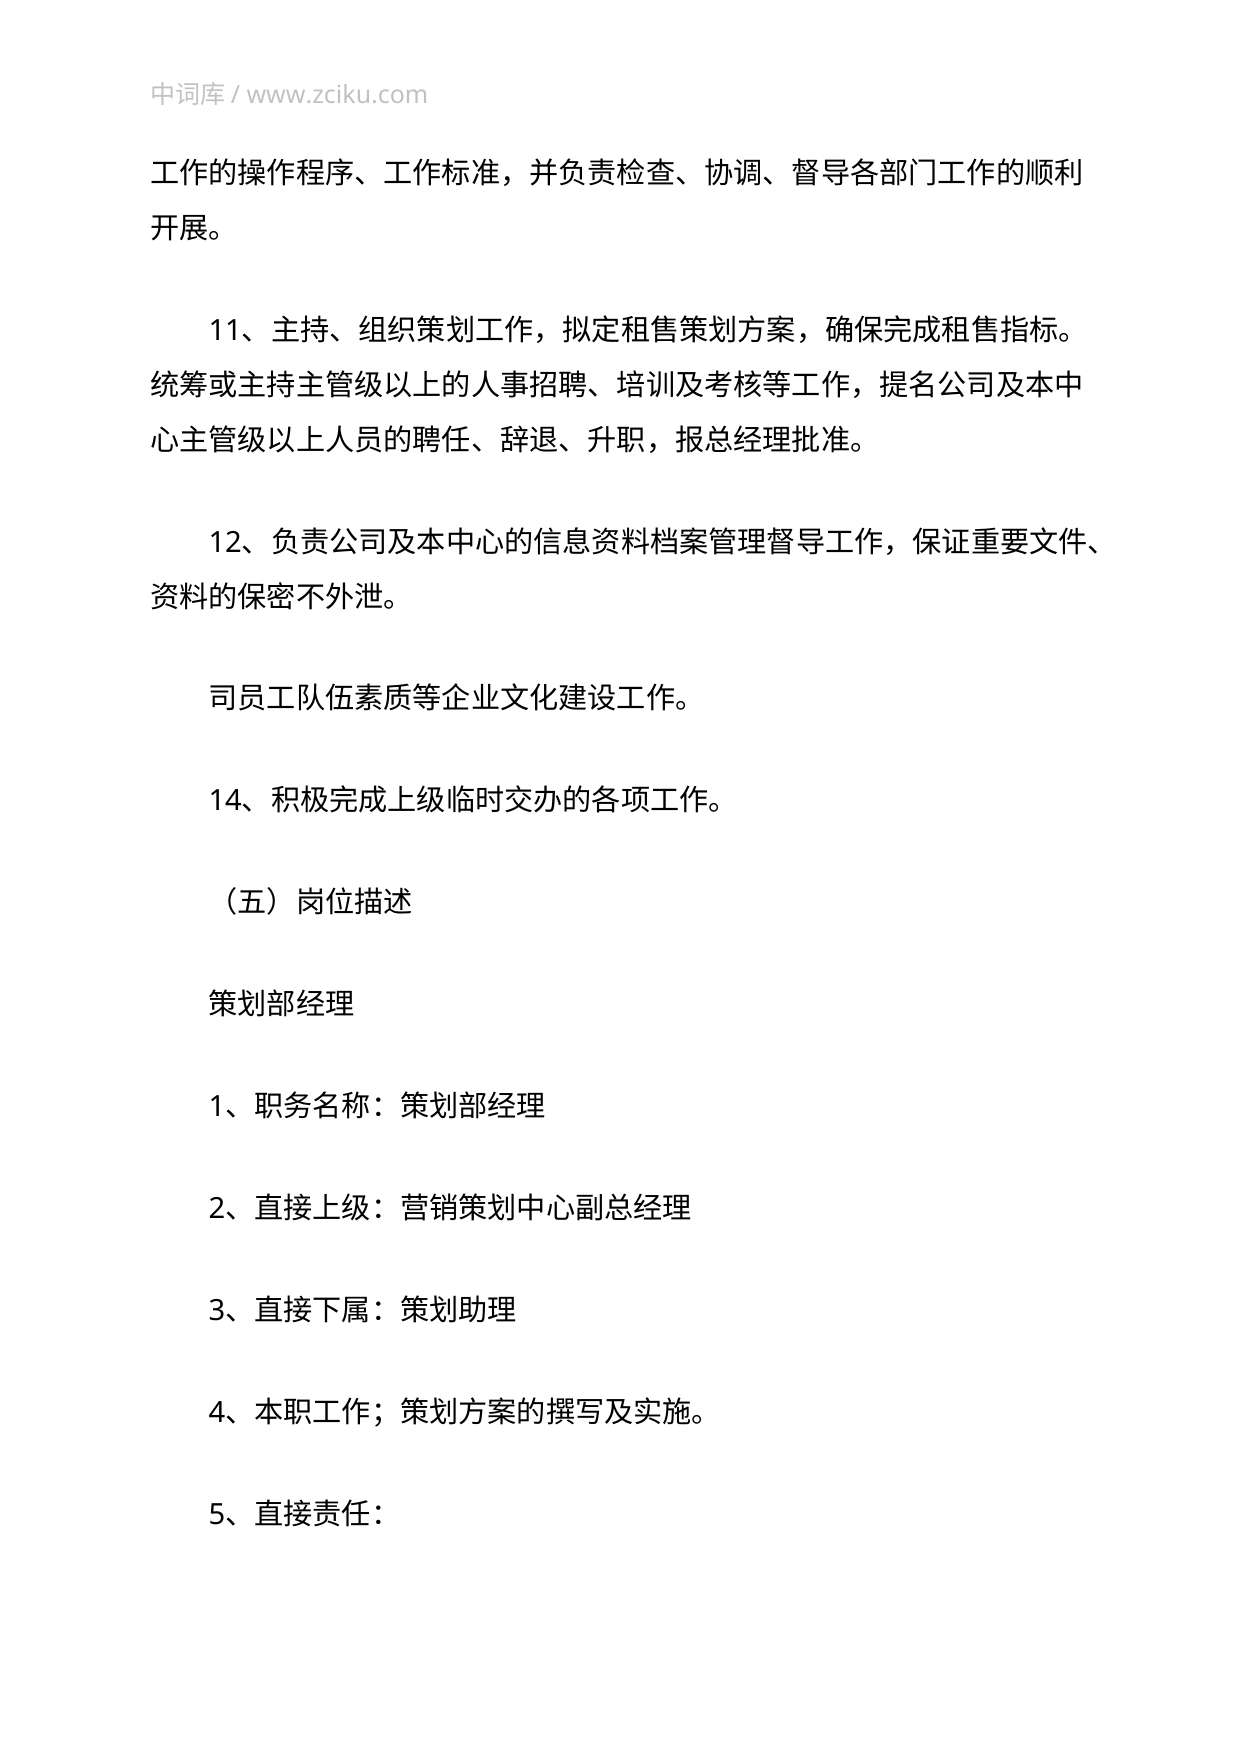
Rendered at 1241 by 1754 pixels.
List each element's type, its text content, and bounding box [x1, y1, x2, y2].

text 3、直接下属：策划助理 [150, 1286, 1090, 1329]
text 1、职务名称：策划部经理 [150, 1082, 1090, 1125]
text 5、直接责任： [150, 1490, 1090, 1533]
text 司员工队伍素质等企业文化建设工作。 [150, 675, 1090, 717]
text 4、本职工作；策划方案的撰写及实施。 [150, 1388, 1090, 1431]
text 2、直接上级：营销策划中心副总经理 [150, 1184, 1090, 1227]
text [150, 150, 1090, 247]
text 12、负责公司及本中心的信息资料档案管理督导工作，保证重要文件、资料的保密不外泄。 [150, 518, 1090, 616]
text 11、主持、组织策划工作，拟定租售策划方案，确保完成租售指标。统筹或主持主管级以上的人事招聘、培训及考核等工作，提名公司及本中心主管级以上人员的聘任、辞退、升职，报总经理批准。 [150, 307, 1090, 459]
text 14、积极完成上级临时交办的各项工作。 [150, 777, 1090, 819]
text （五）岗位描述 [150, 879, 1090, 921]
text 策划部经理 [150, 981, 1090, 1023]
